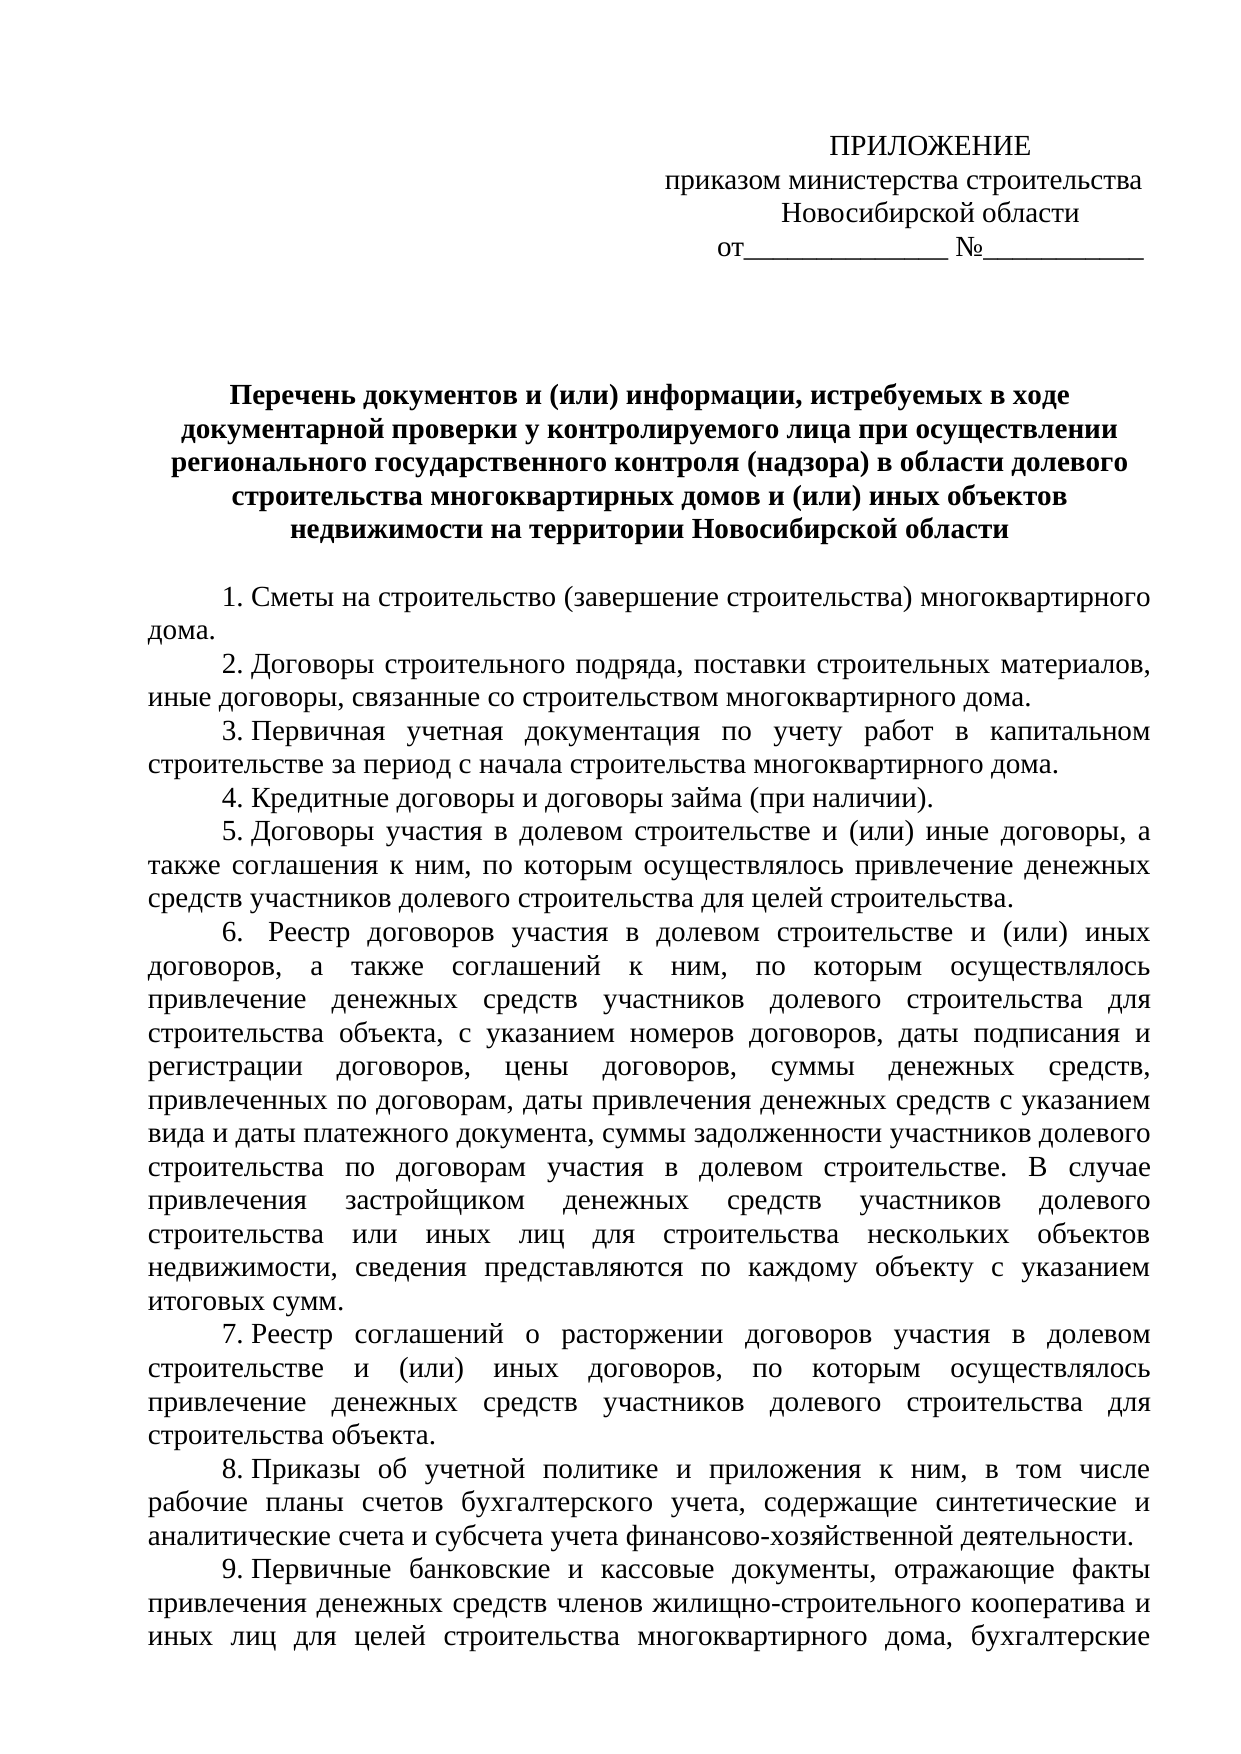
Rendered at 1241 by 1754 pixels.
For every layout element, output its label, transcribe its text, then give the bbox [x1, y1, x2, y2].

text 2. Договоры строительного подряда, поставки строительных материалов, иные договоры, связанные со строительством многоквартирного дома. [148, 646, 1151, 713]
text Новосибирской области [709, 195, 1151, 229]
text 3. Первичная учетная документация по учету работ в капитальном строительстве за период с начала строительства многоквартирного дома. [148, 713, 1151, 780]
text 5. Договоры участия в долевом строительстве и (или) иные договоры, а также соглашения к ним, по которым осуществлялось привлечение денежных средств участников долевого строительства для целей строительства. [148, 813, 1151, 914]
text от______________ №___________ [709, 229, 1151, 262]
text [148, 1551, 1151, 1652]
text 8. Приказы об учетной политике и приложения к ним, в том числе рабочие планы счетов бухгалтерского учета, содержащие синтетические и аналитические счета и субсчета учета финансово-хозяйственной деятельности. [148, 1451, 1151, 1551]
text 7. Реестр соглашений о расторжении договоров участия в долевом строительстве и (или) иных договоров, по которым осуществлялось привлечение денежных средств участников долевого строительства для строительства объекта. [148, 1317, 1151, 1451]
text 1. Сметы на строительство (завершение строительства) многоквартирного дома. [148, 579, 1151, 646]
text Перечень документов и (или) информации, истребуемых в ходе документарной проверки у контролируемого лица при осуществлении регионального государственного контроля (надзора) в области долевого строительства многоквартирных домов и (или) иных объектов недвижимости на территории Новосибирской области [148, 377, 1151, 545]
text приказом министерства строительства [664, 162, 1151, 195]
text 4. Кредитные договоры и договоры займа (при наличии). [148, 780, 1151, 813]
text 6. Реестр договоров участия в долевом строительстве и (или) иных договоров, а также соглашений к ним, по которым осуществлялось привлечение денежных средств участников долевого строительства для строительства объекта, с указанием номеров договоров, даты подписания и регистрации договоров, цены договоров, суммы денежных средств, привлеченных по договорам, даты привлечения денежных средств с указанием вида и даты платежного документа, суммы задолженности участников долевого строительства по договорам участия в долевом строительстве. В случае привлечения застройщиком денежных средств участников долевого строительства или иных лиц для строительства нескольких объектов недвижимости, сведения представляются по каждому объекту с указанием итоговых сумм. [148, 914, 1151, 1317]
text ПРИЛОЖЕНИЕ [709, 128, 1151, 162]
